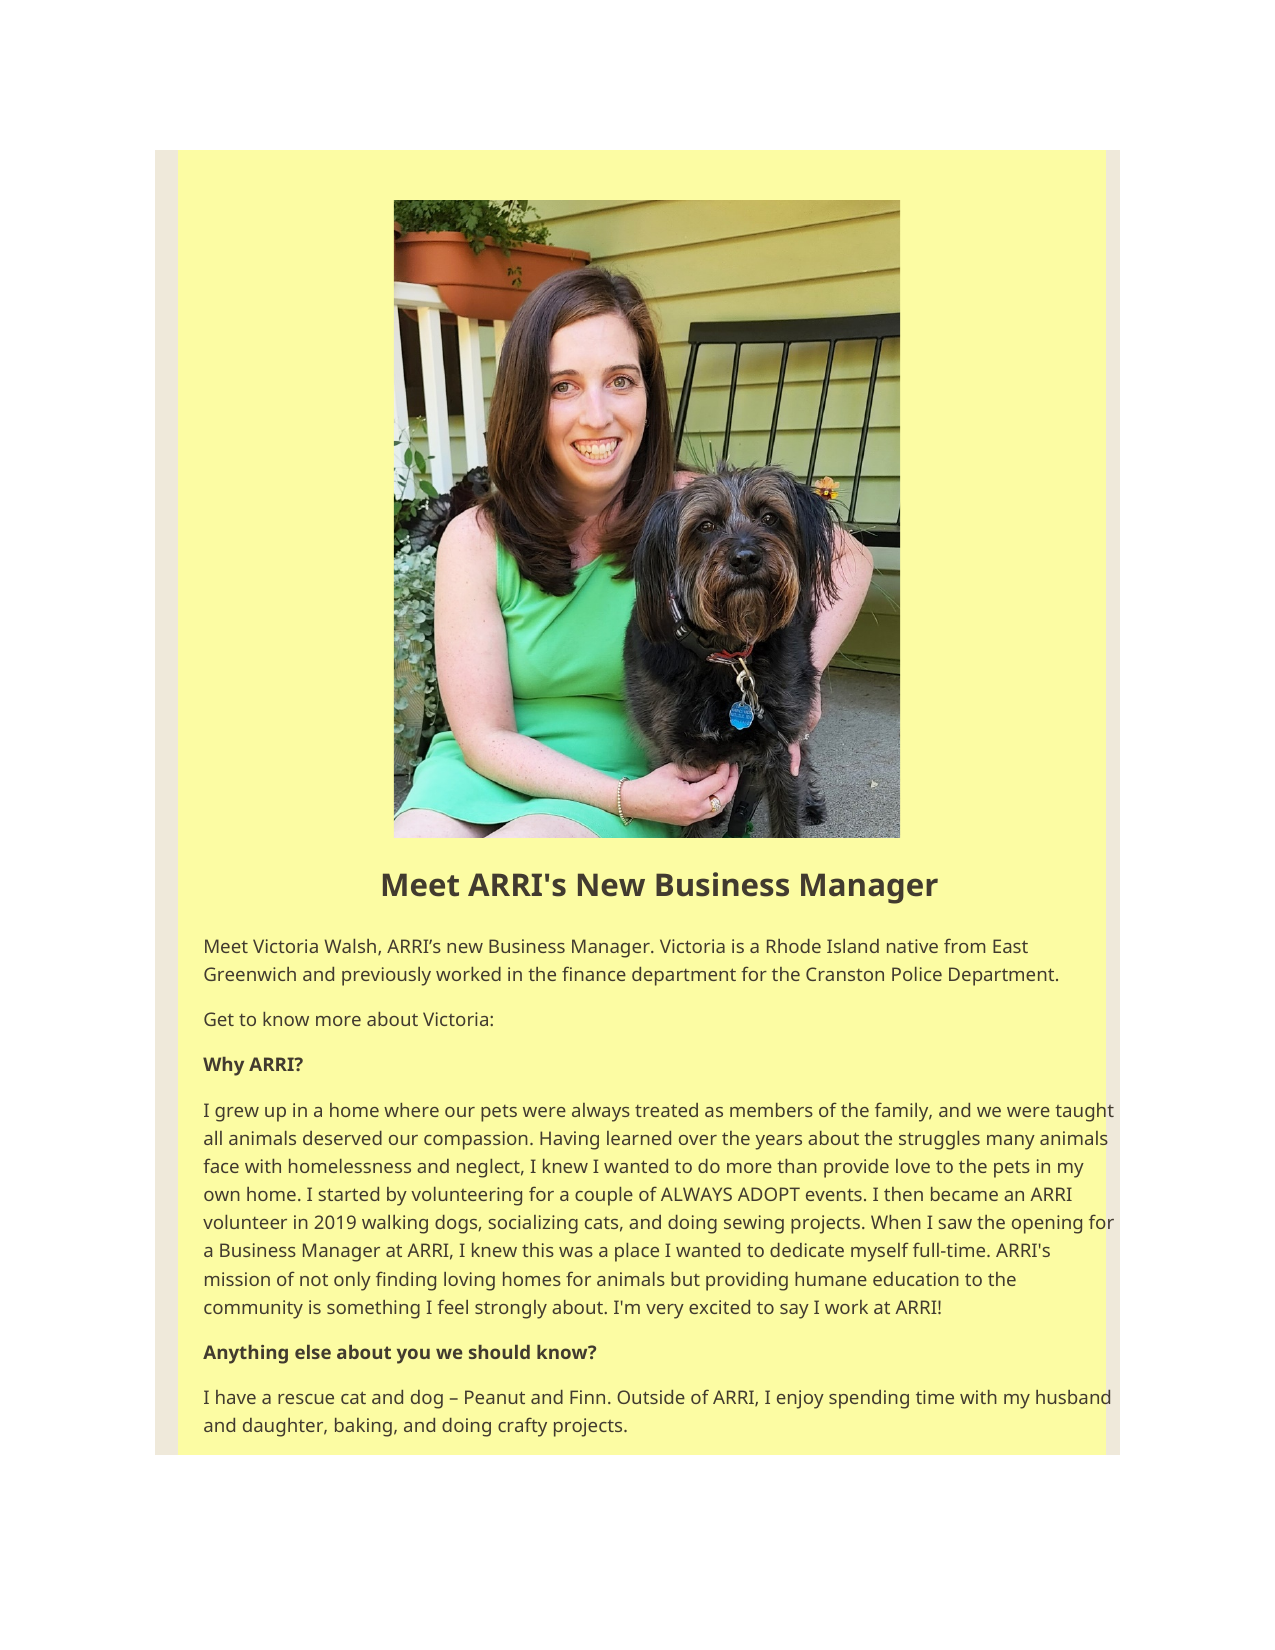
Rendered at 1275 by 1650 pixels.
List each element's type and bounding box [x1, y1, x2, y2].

table_header [155, 150, 178, 1455]
picture [393, 200, 901, 838]
table_header [1106, 150, 1120, 1455]
